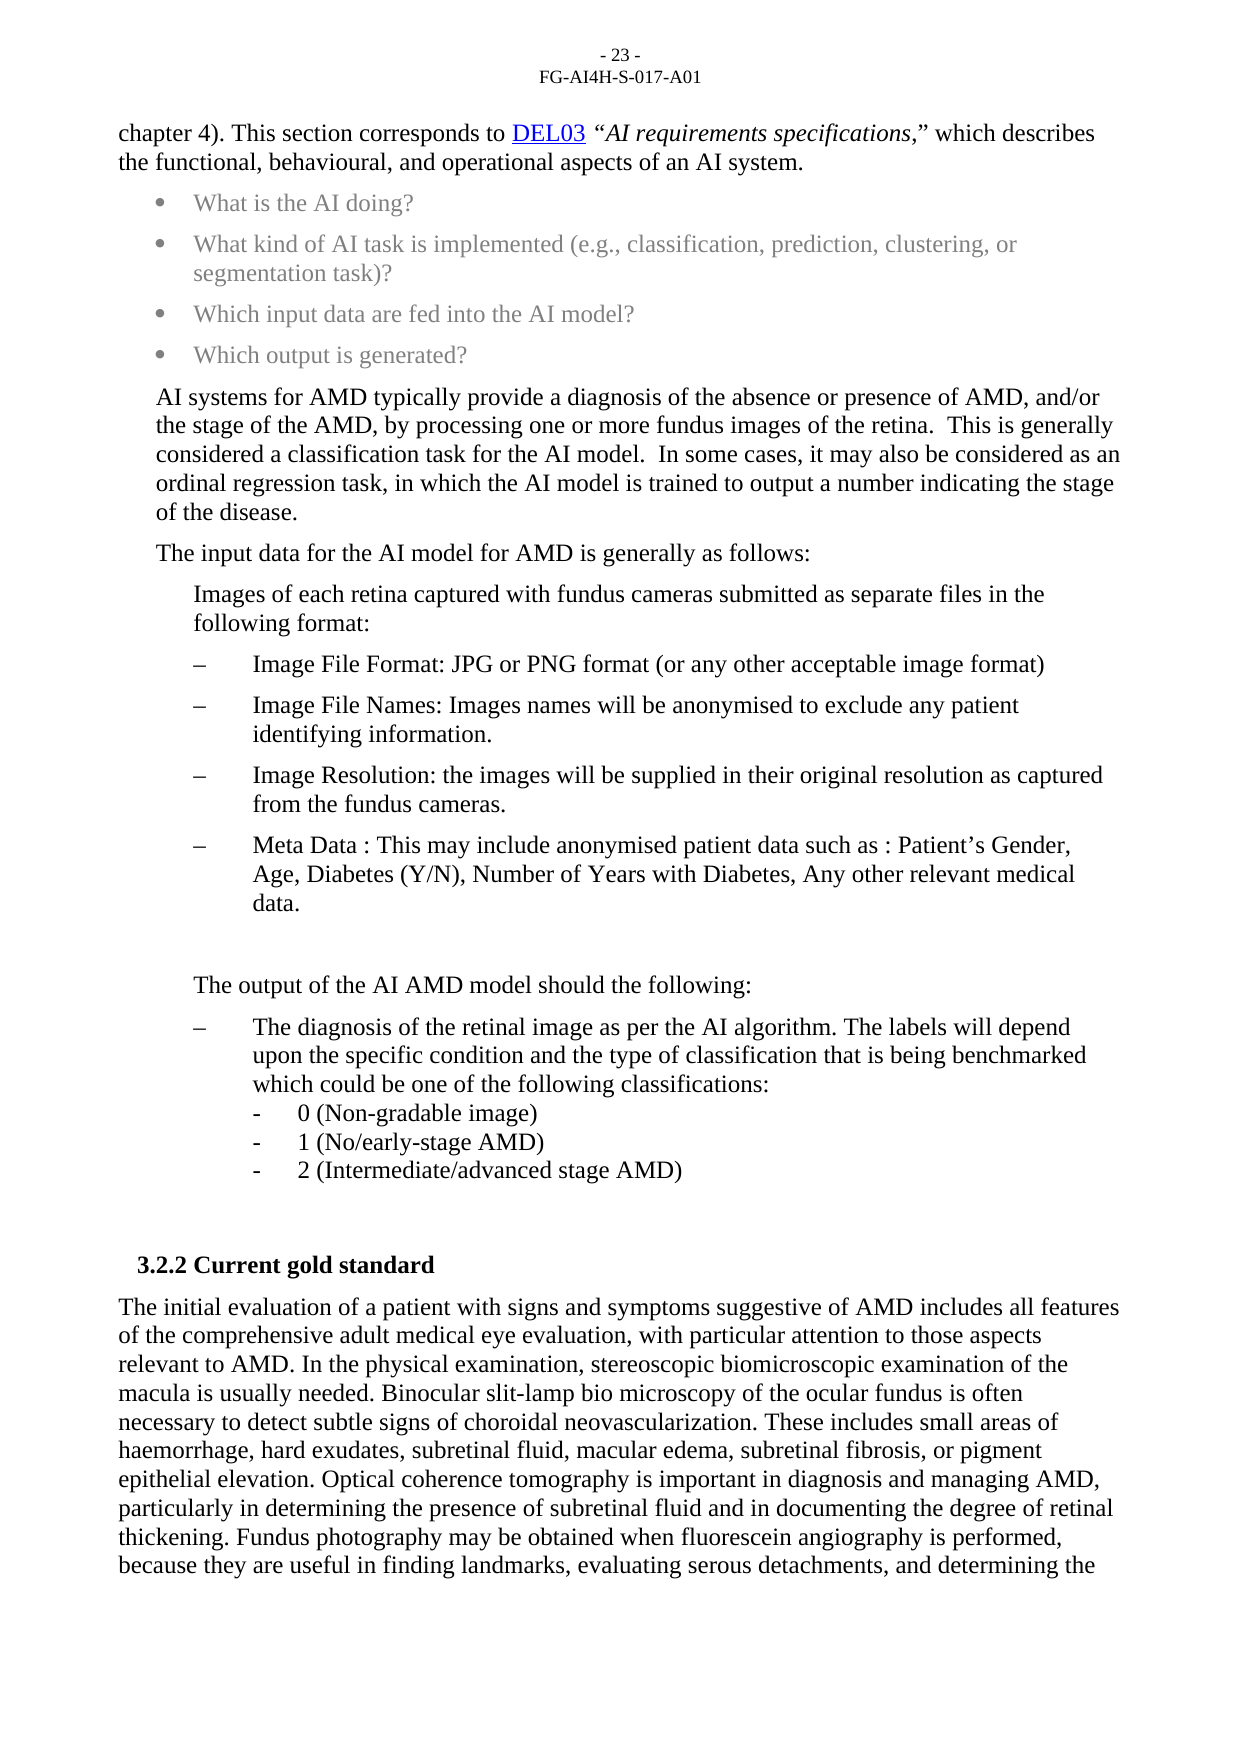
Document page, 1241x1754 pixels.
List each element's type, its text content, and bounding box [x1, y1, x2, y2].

list What is the AI doing? [156, 188, 1122, 217]
list Which output is generated? [156, 341, 1122, 369]
list 2 (Intermediate/advanced stage AMD) [252, 1156, 1122, 1184]
list Image File Names: Images names will be anonymised to exclude any patient identifying information. [193, 691, 1122, 748]
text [118, 118, 1122, 176]
list What kind of AI task is implemented (e.g., classification, prediction, clustering, or segmentation task)? [156, 229, 1122, 287]
text AI systems for AMD typically provide a diagnosis of the absence or presence of AMD, and/or the stage of the AMD, by processing one or more fundus images of the retina. This is generally considered a classification task for the AI model. In some cases, it may also be considered as an ordinal regression task, in which the AI model is trained to output a number indicating the stage of the disease. [156, 382, 1122, 526]
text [118, 1292, 1122, 1579]
text The output of the AI AMD model should the following: [193, 971, 1122, 999]
list The diagnosis of the retinal image as per the AI algorithm. The labels will depend upon the specific condition and the type of classification that is being benchmarked which could be one of the following classifications: [193, 1012, 1122, 1098]
text Images of each retina captured with fundus cameras submitted as separate files in the following format: [193, 579, 1122, 637]
list Image File Format: JPG or PNG format (or any other acceptable image format) [193, 649, 1122, 678]
list Current gold standard [137, 1251, 1122, 1279]
list Image Resolution: the images will be supplied in their original resolution as captured from the fundus cameras. [193, 761, 1122, 818]
list Meta Data : This may include anonymised patient data such as : Patient’s Gender, Age, Diabetes (Y/N), Number of Years with Diabetes, Any other relevant medical data. [193, 831, 1122, 917]
list 1 (No/early-stage AMD) [252, 1127, 1122, 1156]
text The input data for the AI model for AMD is generally as follows: [156, 538, 1122, 567]
list 0 (Non-gradable image) [252, 1098, 1122, 1127]
list Which input data are fed into the AI model? [156, 299, 1122, 328]
